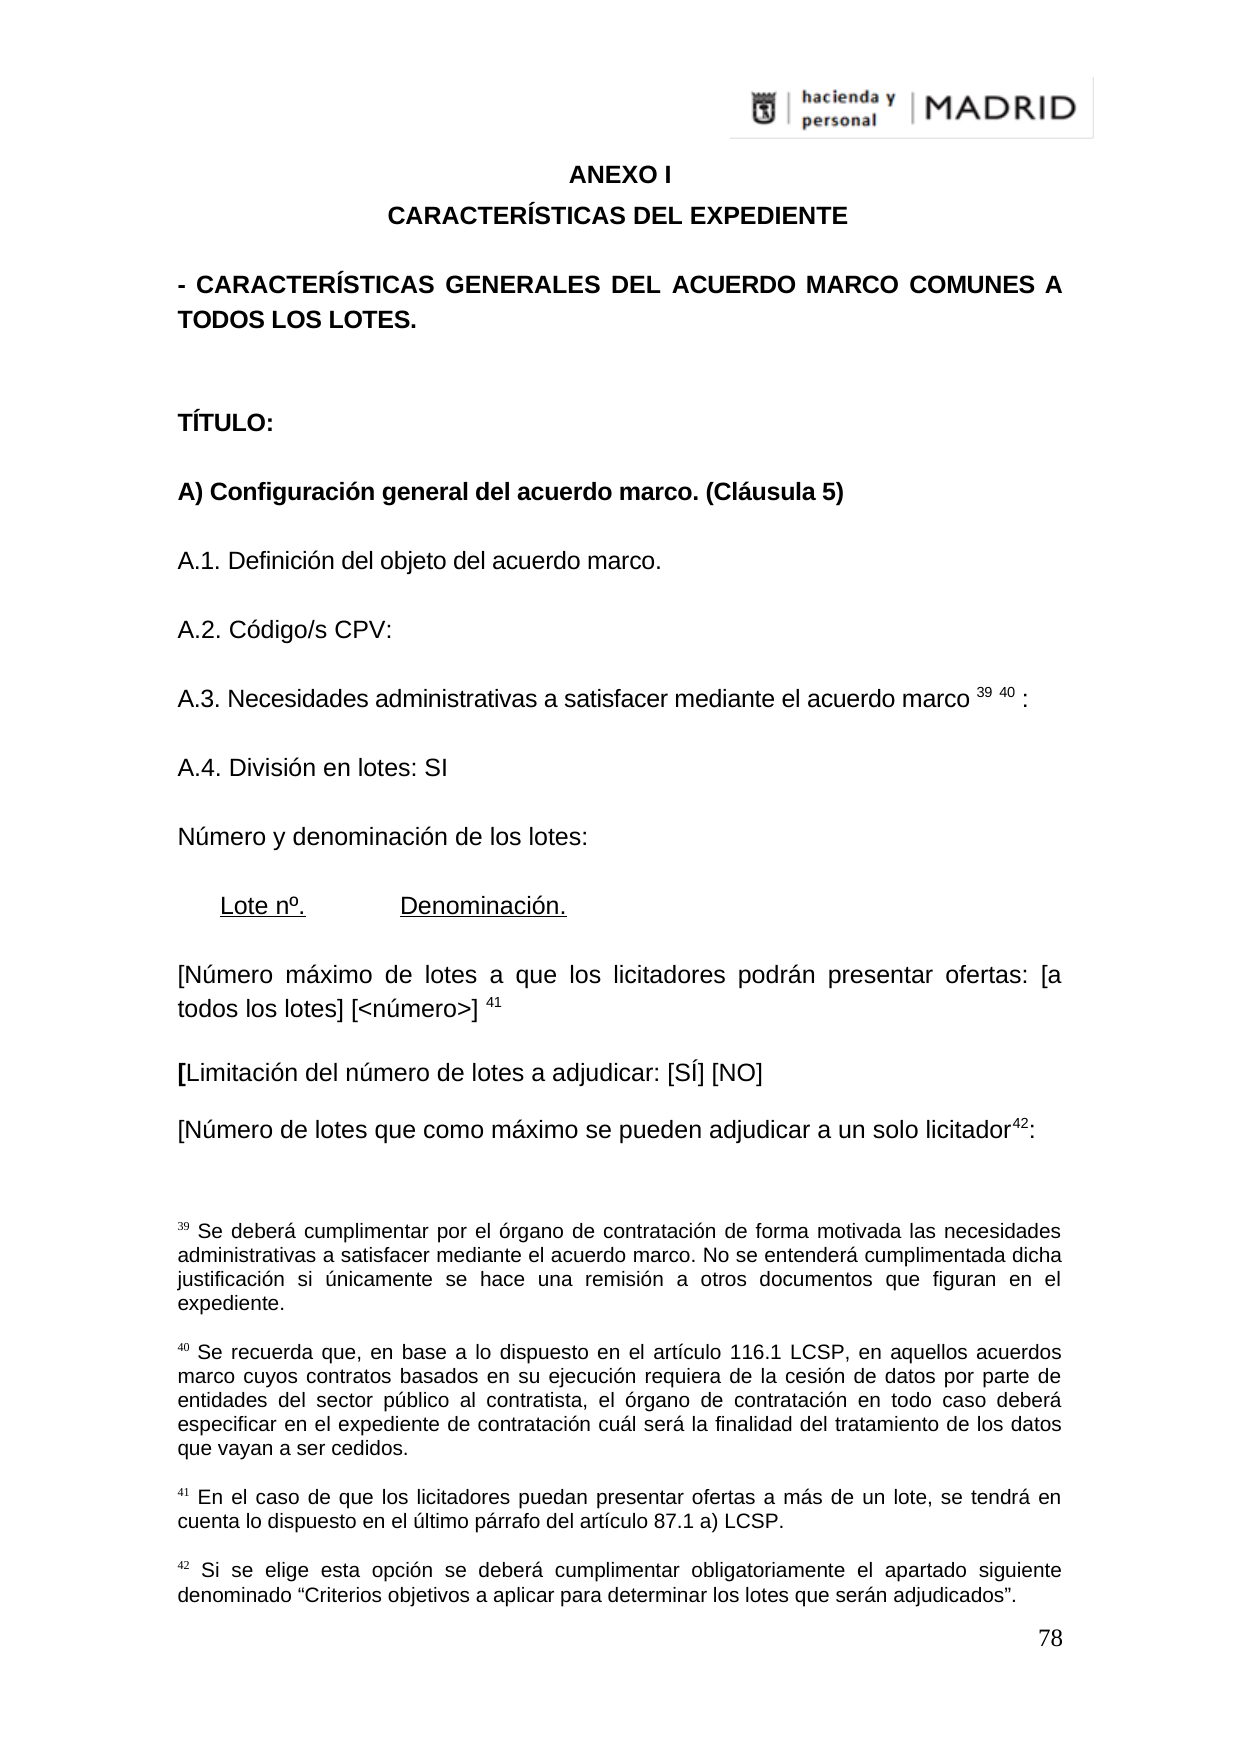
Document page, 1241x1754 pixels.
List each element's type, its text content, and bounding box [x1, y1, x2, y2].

subtitle - CARACTERÍSTICAS GENERALES DEL ACUERDO MARCO COMUNES A TODOS LOS LOTES. [177, 270, 1063, 333]
text [Limitación del número de lotes a adjudicar: [SÍ] [NO] [177, 1057, 1063, 1086]
subtitle CARACTERÍSTICAS DEL EXPEDIENTE [177, 201, 1058, 229]
text [Número de lotes que como máximo se pueden adjudicar a un solo licitador: [177, 1115, 1063, 1144]
text Lote nº. Denominación. [220, 891, 1063, 919]
text A) Configuración general del acuerdo marco. (Cláusula 5) [177, 477, 1063, 506]
text A.1. Definición del objeto del acuerdo marco. [177, 546, 1063, 575]
text A.4. División en lotes: SI [177, 753, 1063, 782]
text [Número máximo de lotes a que los licitadores podrán presentar ofertas: [a todos los lotes] [<número>] [177, 960, 1063, 1023]
text TÍTULO: [177, 408, 1063, 437]
text ANEXO I [177, 160, 1063, 189]
text A.2. Código/s CPV: [177, 615, 1063, 644]
picture [730, 77, 1095, 140]
text A.3. Necesidades administrativas a satisfacer mediante el acuerdo marco : [177, 684, 1063, 713]
text Número y denominación de los lotes: [177, 822, 1063, 851]
